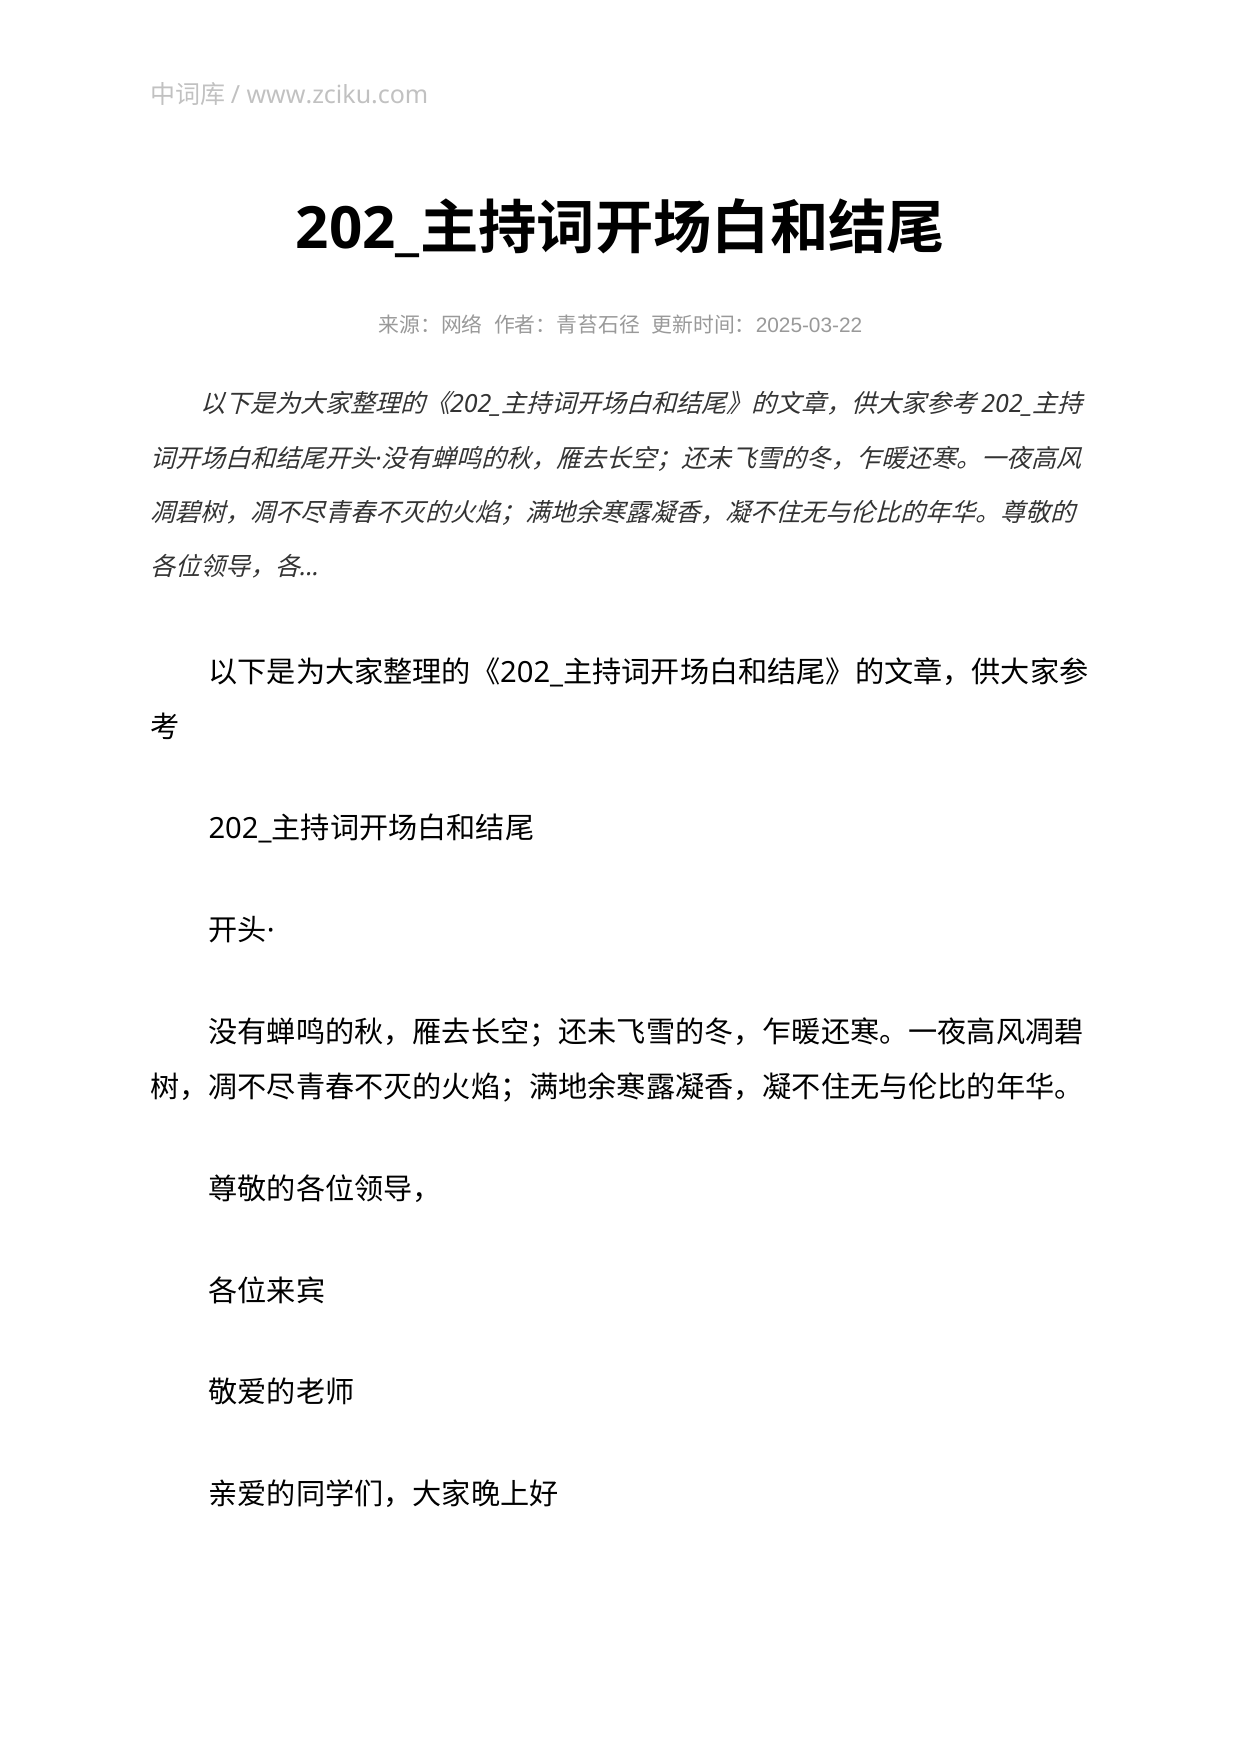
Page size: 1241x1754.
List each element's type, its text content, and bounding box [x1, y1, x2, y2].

text 尊敬的各位领导， [150, 1166, 1090, 1208]
text 没有蝉鸣的秋，雁去长空；还未飞雪的冬，乍暖还寒。一夜高风凋碧树，凋不尽青春不灭的火焰；满地余寒露凝香，凝不住无与伦比的年华。 [150, 1009, 1090, 1106]
text 以下是为大家整理的《202_主持词开场白和结尾》的文章，供大家参考202_主持词开场白和结尾开头·没有蝉鸣的秋，雁去长空；还未飞雪的冬，乍暖还寒。一夜高风凋碧树，凋不尽青春不灭的火焰；满地余寒露凝香，凝不住无与伦比的年华。尊敬的各位领导，各... [150, 384, 1090, 583]
text 以下是为大家整理的《202_主持词开场白和结尾》的文章，供大家参考 [150, 648, 1090, 745]
text 亲爱的同学们，大家晚上好 [150, 1471, 1090, 1513]
text 敬爱的老师 [150, 1369, 1090, 1411]
text 202_主持词开场白和结尾 [150, 805, 1090, 847]
text 来源：网络 作者：青苔石径 更新时间：2025-03-22 [150, 313, 1090, 337]
text 各位来宾 [150, 1267, 1090, 1309]
subtitle 202_主持词开场白和结尾 [150, 181, 1090, 266]
text 开头· [150, 907, 1090, 949]
